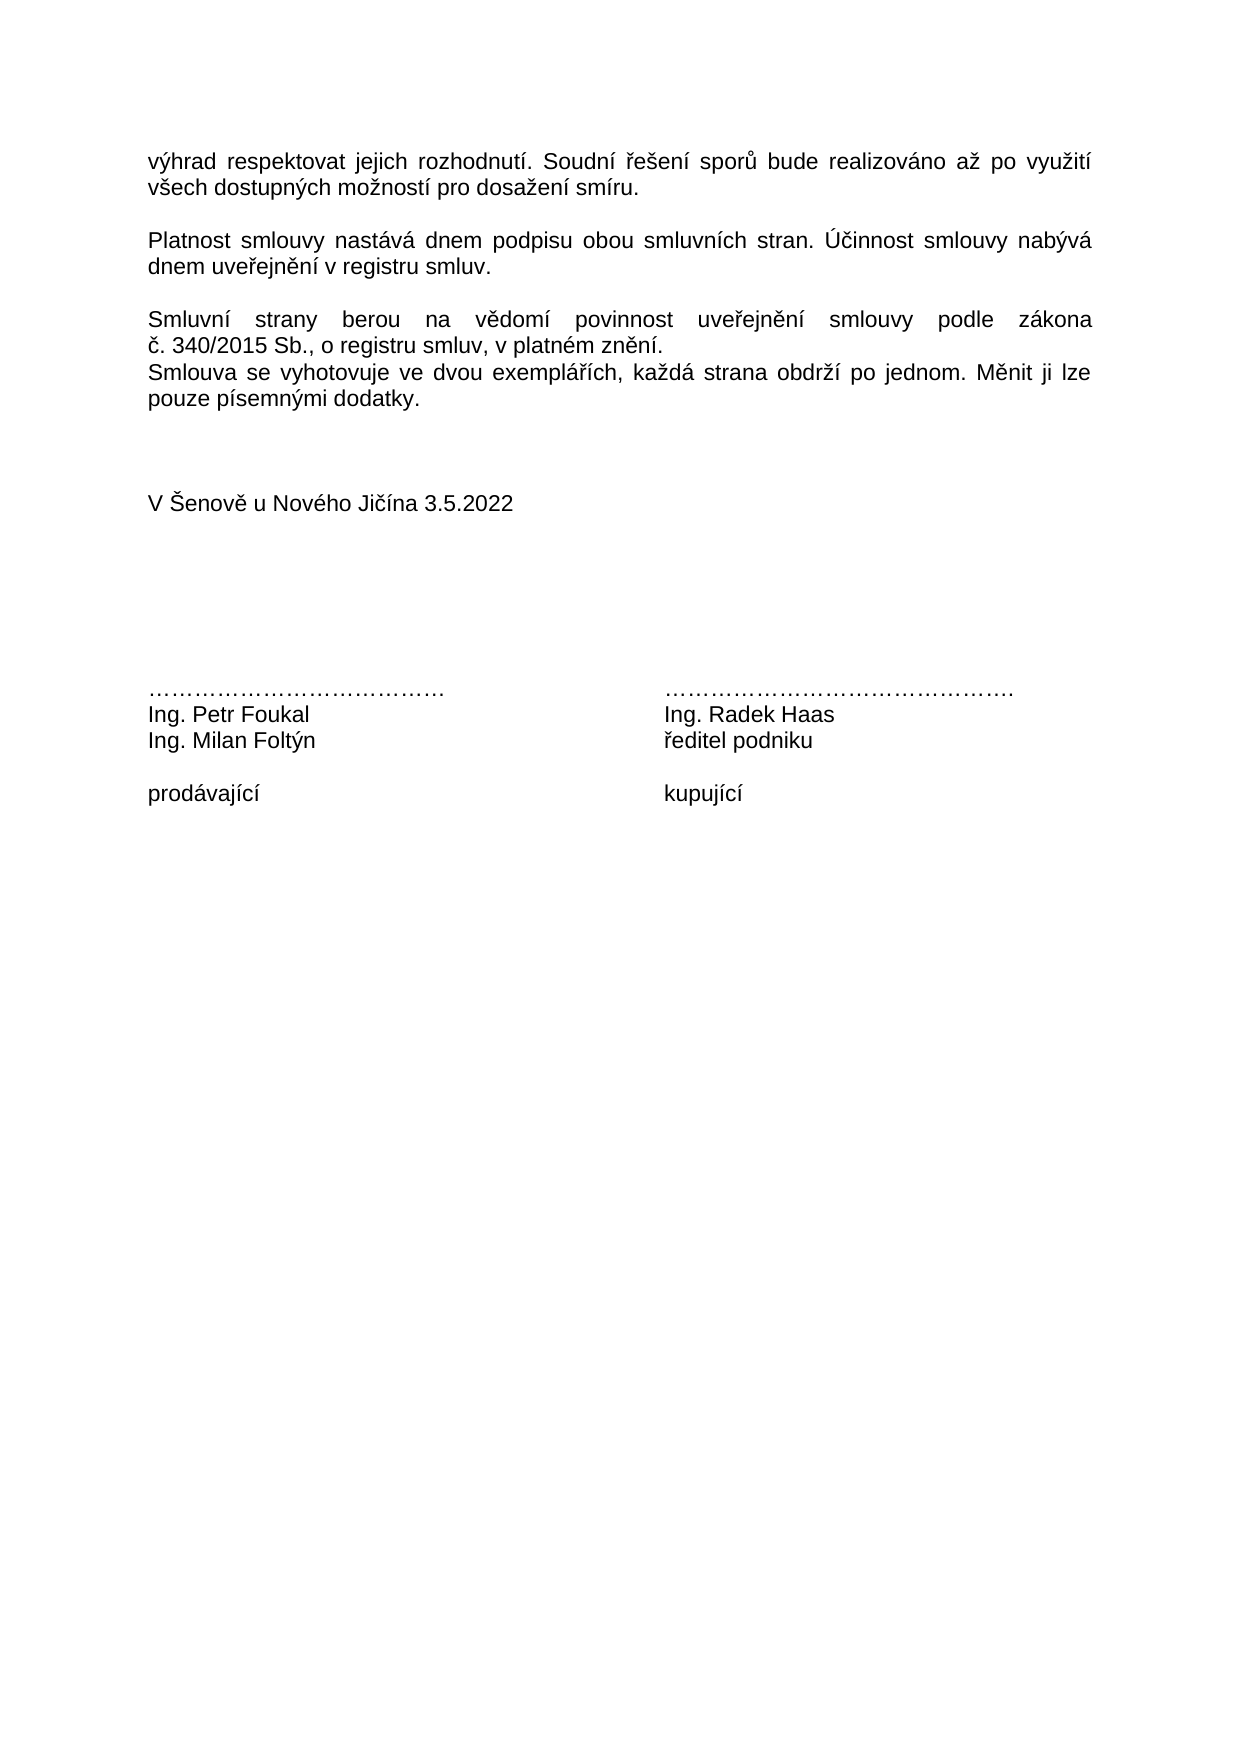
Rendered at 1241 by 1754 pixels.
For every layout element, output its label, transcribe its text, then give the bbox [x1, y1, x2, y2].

text V Šenově u Nového Jičína 3.5.2022 [148, 490, 1093, 517]
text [148, 148, 1093, 200]
text prodávající kupující [148, 780, 1093, 806]
text Ing. Petr Foukal Ing. Radek Haas [148, 701, 1093, 727]
text ………………………………… ………………………………………. [148, 675, 1093, 701]
text Smluvní strany berou na vědomí povinnost uveřejnění smlouvy podle zákona č. 340/2015 Sb., o registru smluv, v platném znění. [148, 306, 1093, 358]
text Smlouva se vyhotovuje ve dvou exemplářích, každá strana obdrží po jednom. Měnit ji lze pouze písemnými dodatky. [148, 358, 1093, 411]
text Ing. Milan Foltýn ředitel podniku [148, 727, 1093, 754]
text Platnost smlouvy nastává dnem podpisu obou smluvních stran. Účinnost smlouvy nabývá dnem uveřejnění v registru smluv. [148, 227, 1093, 279]
